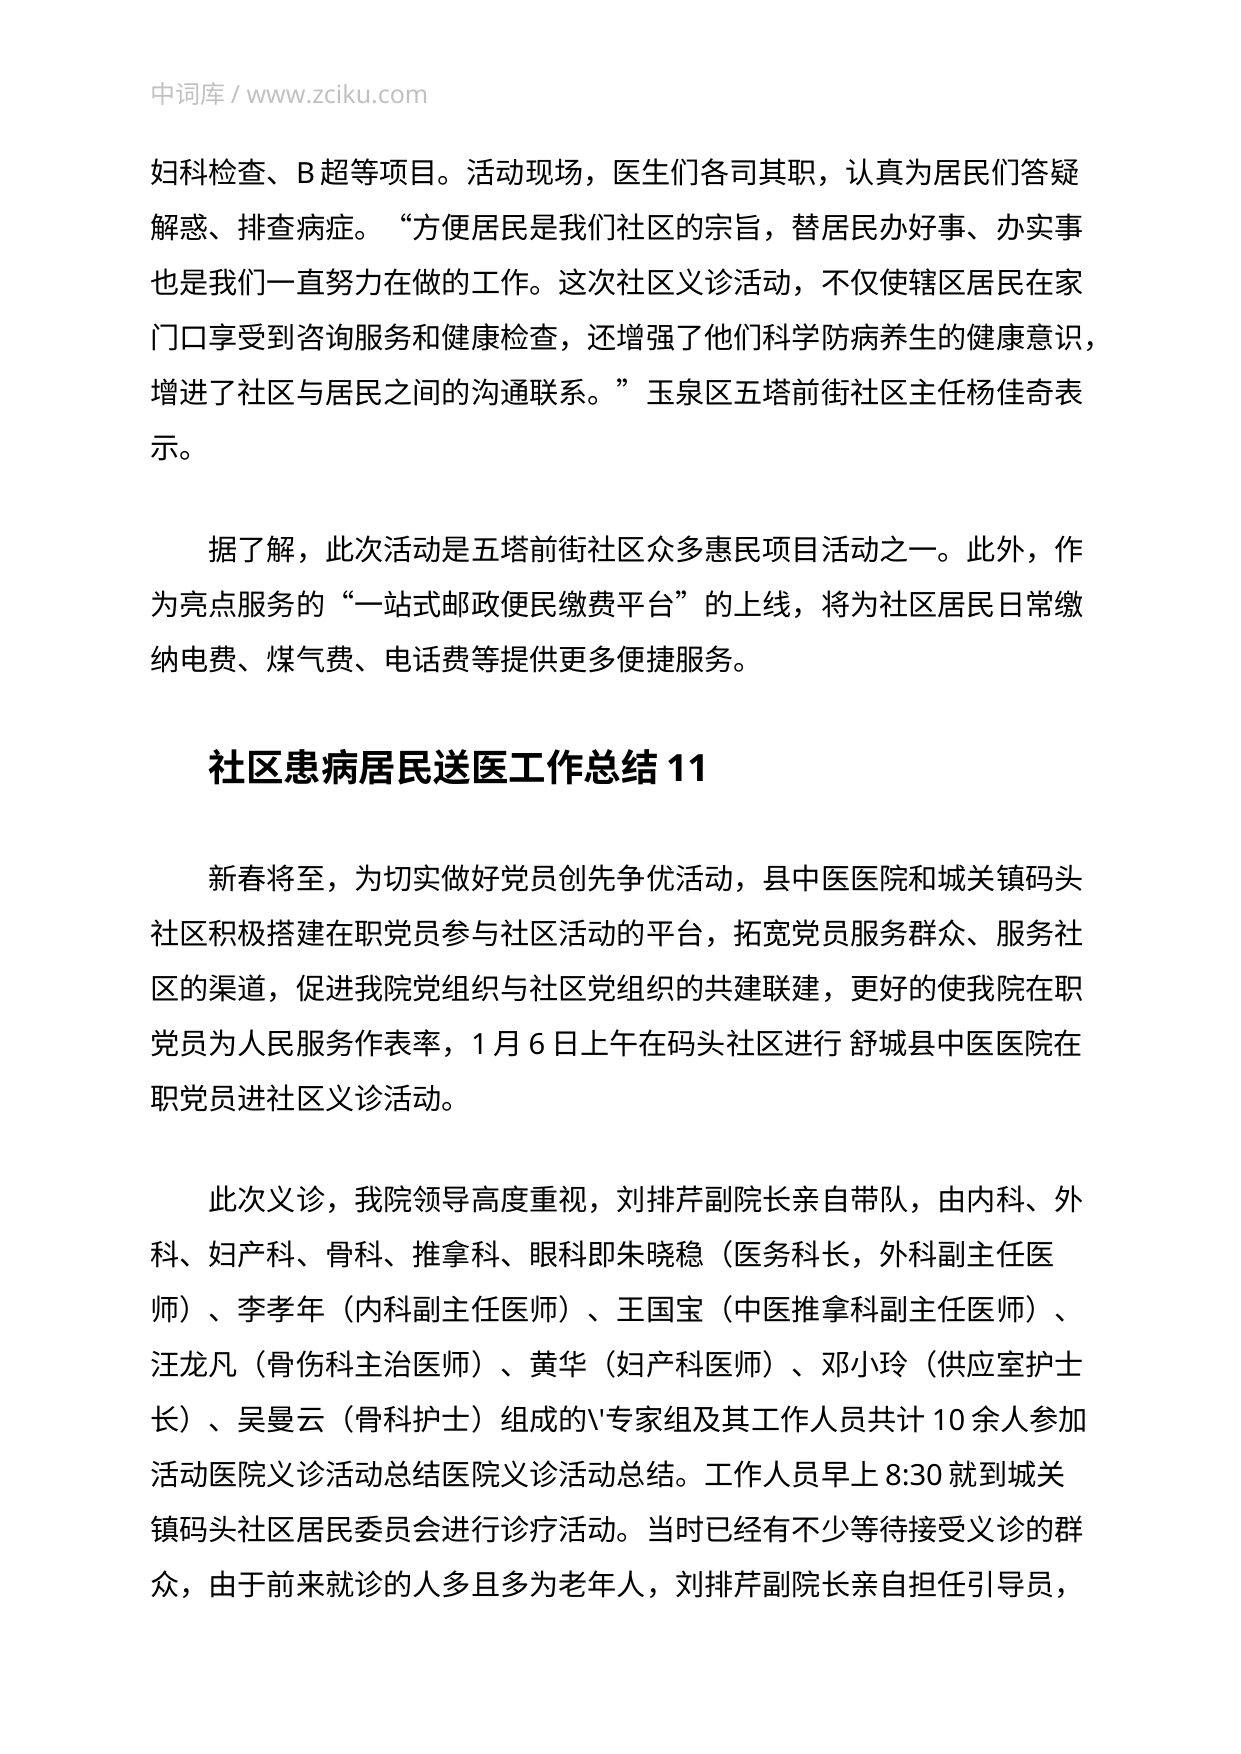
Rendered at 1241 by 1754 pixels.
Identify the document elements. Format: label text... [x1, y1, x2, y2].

text 新春将至，为切实做好党员创先争优活动，县中医医院和城关镇码头社区积极搭建在职党员参与社区活动的平台，拓宽党员服务群众、服务社区的渠道，促进我院党组织与社区党组织的共建联建，更好的使我院在职党员为人民服务作表率，1月6日上午在码头社区进行 舒城县中医医院在职党员进社区义诊活动。 [150, 856, 1090, 1117]
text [150, 1177, 1090, 1604]
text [150, 150, 1090, 467]
text 据了解，此次活动是五塔前街社区众多惠民项目活动之一。此外，作为亮点服务的“一站式邮政便民缴费平台”的上线，将为社区居民日常缴纳电费、煤气费、电话费等提供更多便捷服务。 [150, 526, 1090, 678]
text 社区患病居民送医工作总结11 [150, 738, 1090, 792]
